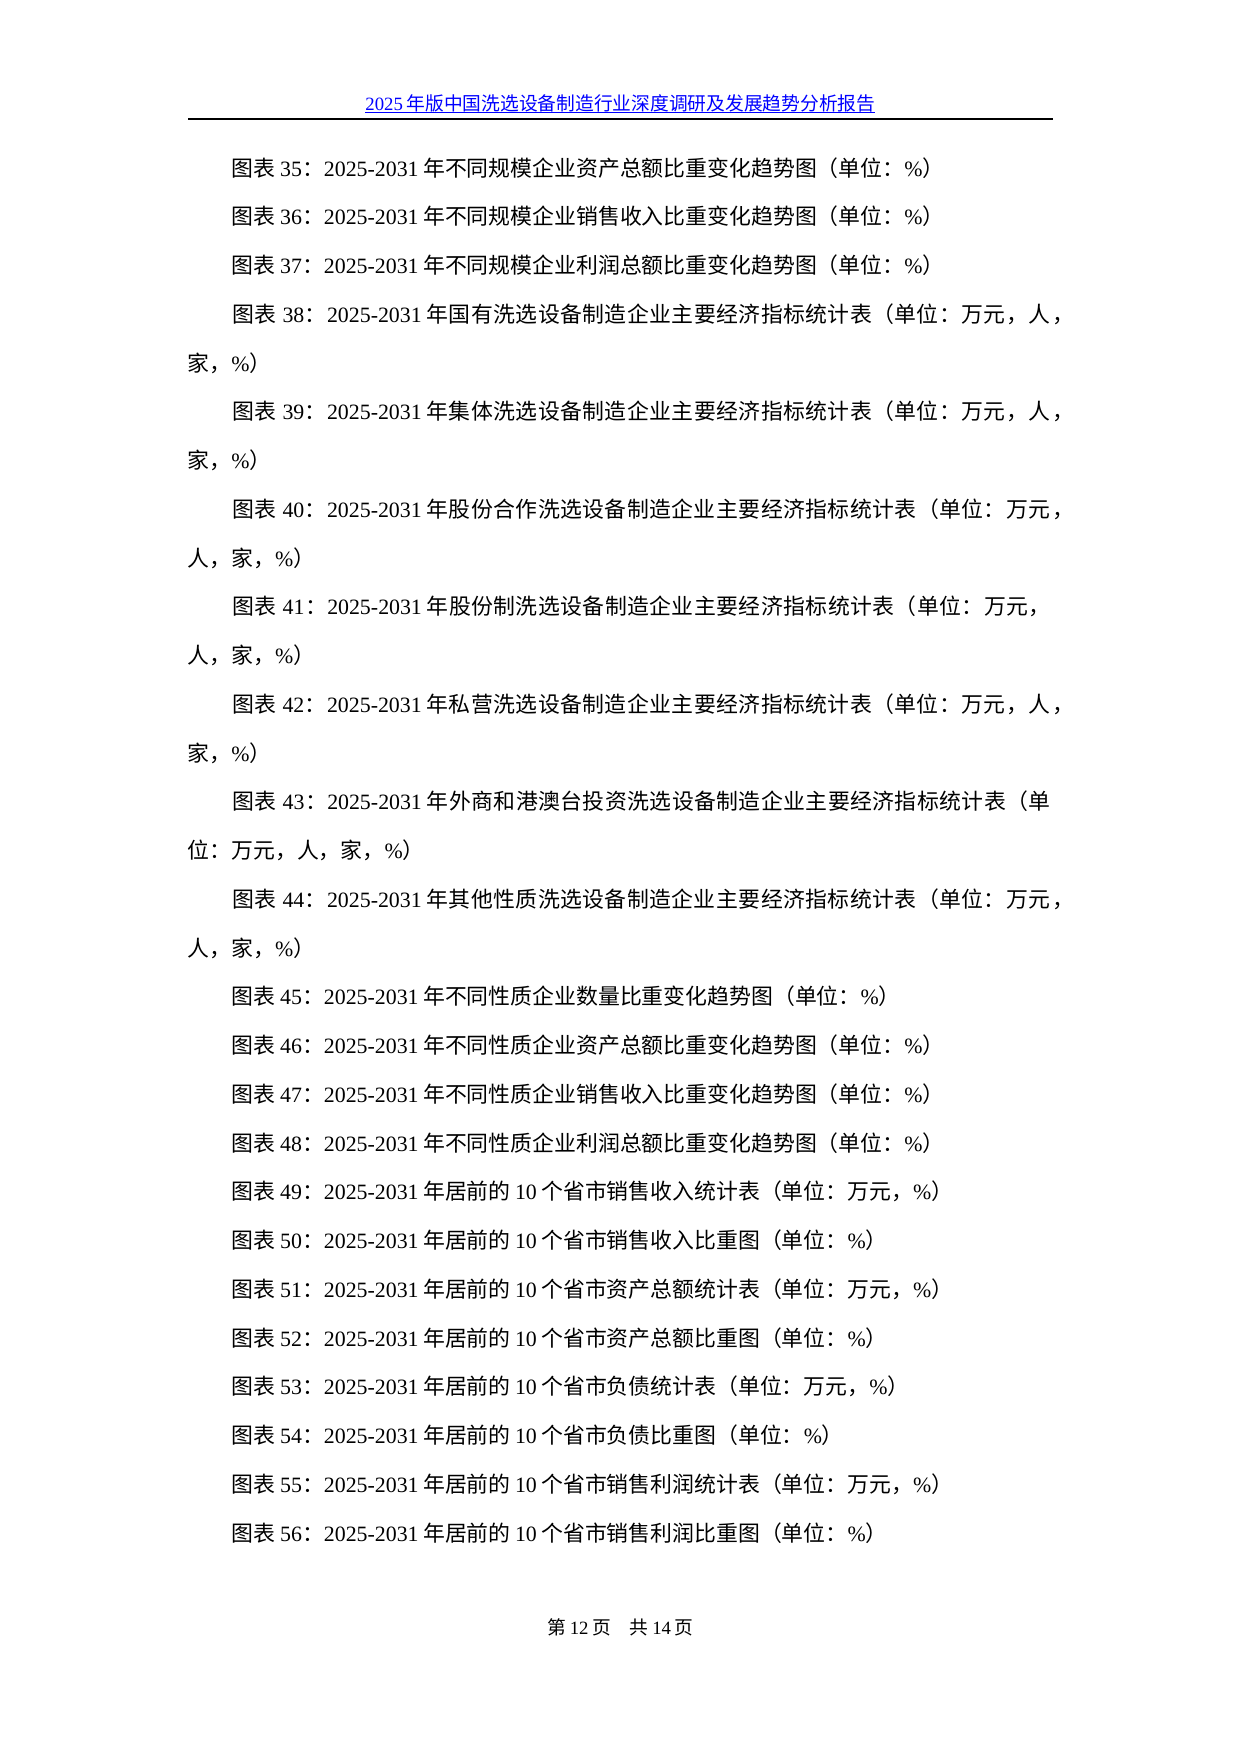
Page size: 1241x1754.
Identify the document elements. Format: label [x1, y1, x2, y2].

text [187, 150, 1053, 1548]
